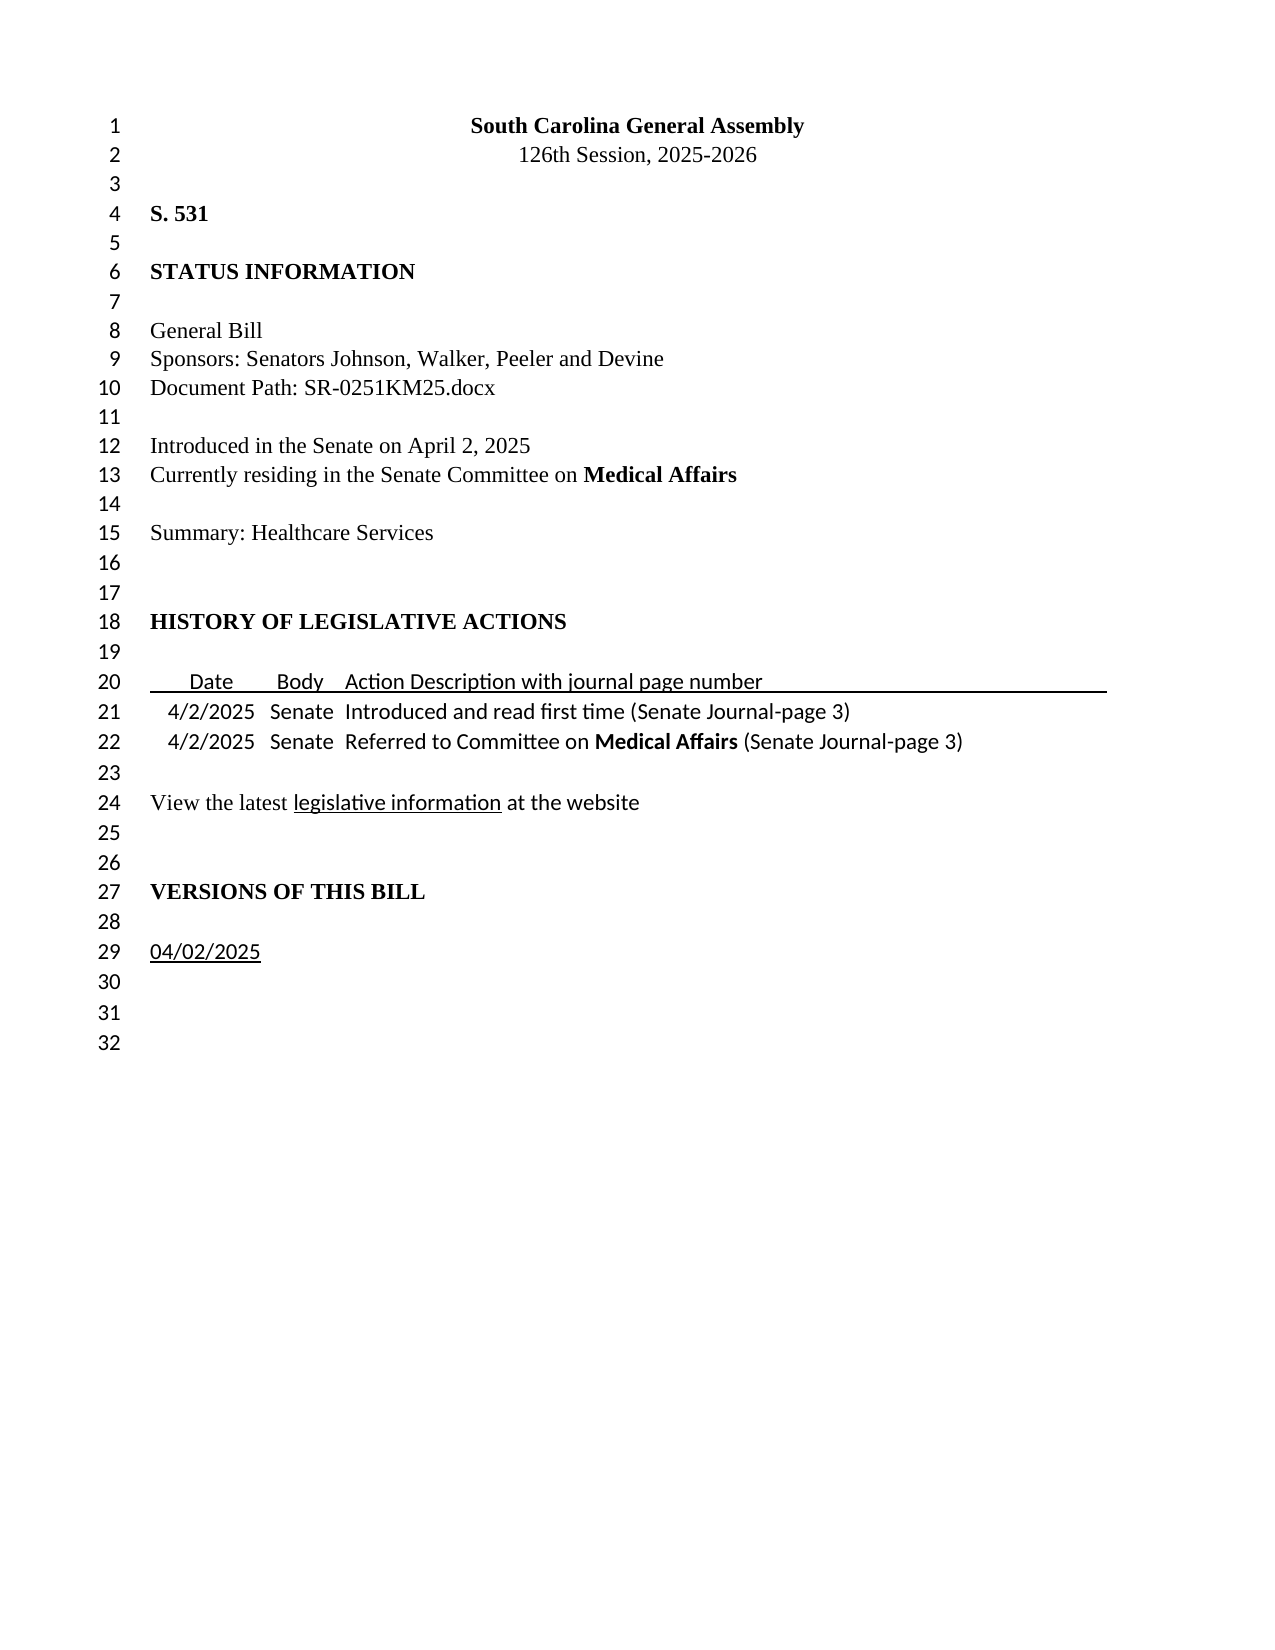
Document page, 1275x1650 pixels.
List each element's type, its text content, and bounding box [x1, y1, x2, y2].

text 04/02/2025 [150, 937, 1125, 965]
text Currently residing in the Senate Committee on Medical Affairs [150, 461, 1125, 487]
text Summary: Healthcare Services [150, 519, 1125, 546]
text Introduced in the Senate on April 2, 2025 [150, 432, 1125, 459]
text VERSIONS OF THIS BILL [150, 878, 1125, 905]
text General Bill [150, 317, 1125, 343]
text Document Path: SR-0251KM25.docx [150, 374, 1125, 400]
text STATUS INFORMATION [150, 258, 1125, 284]
text View the latest legislative information at the website [150, 788, 1125, 816]
text HISTORY OF LEGISLATIVE ACTIONS [150, 608, 1125, 635]
text 4/2/2025 Senate Introduced and read first time (Senate Journal-page 3) [150, 697, 1125, 725]
text Date Body Action Description with journal page number [150, 667, 1125, 695]
text 126th Session, 2025-2026 [150, 141, 1125, 167]
text South Carolina General Assembly [150, 112, 1125, 139]
text Sponsors: Senators Johnson, Walker, Peeler and Devine [150, 345, 1125, 372]
text S. 531 [150, 199, 1125, 226]
text 4/2/2025 Senate Referred to Committee on Medical Affairs (Senate Journal-page 3) [150, 727, 1125, 755]
